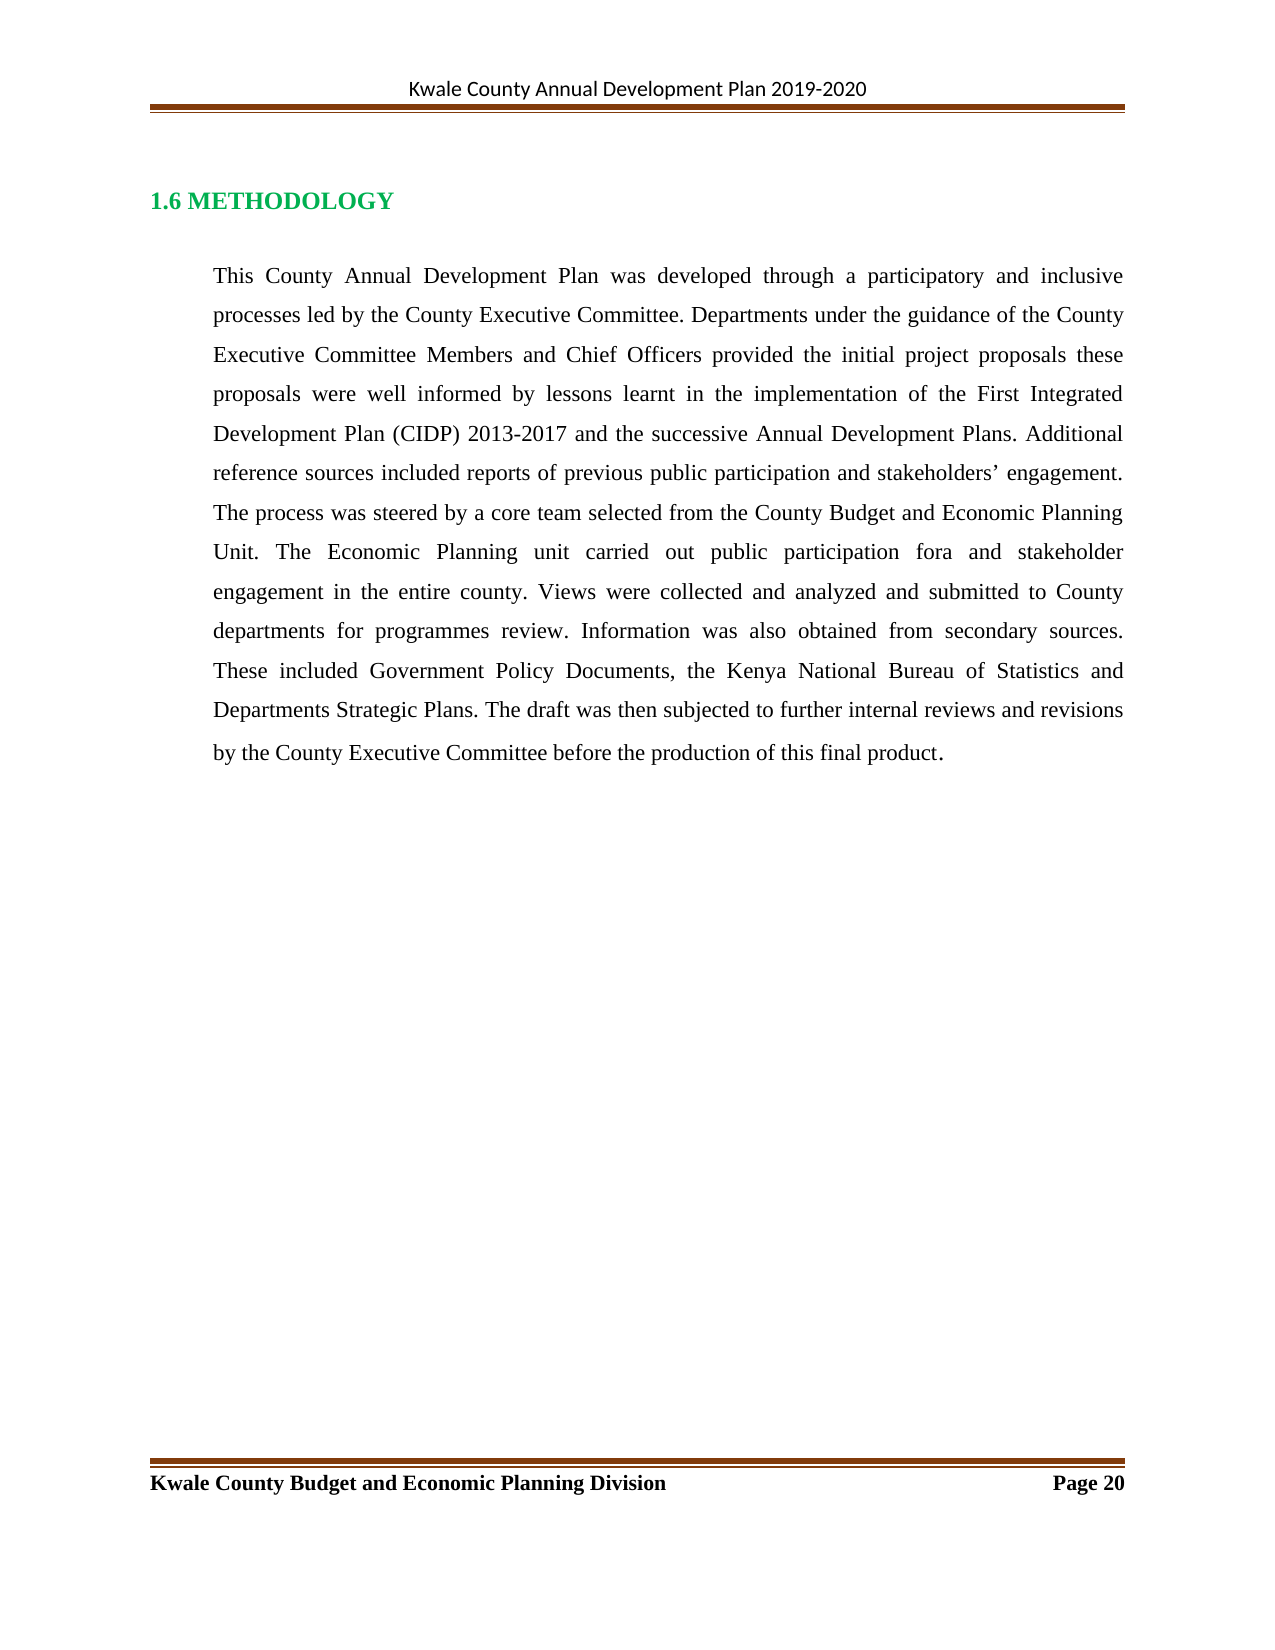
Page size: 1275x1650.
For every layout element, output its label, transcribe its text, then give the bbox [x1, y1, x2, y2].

text This County Annual Development Plan was developed through a participatory and inclusive processes led by the County Executive Committee. Departments under the guidance of the County Executive Committee Members and Chief Officers provided the initial project proposals these proposals were well informed by lessons learnt in the implementation of the First Integrated Development Plan (CIDP) 2013-2017 and the successive Annual Development Plans. Additional reference sources included reports of previous public participation and stakeholders’ engagement. The process was steered by a core team selected from the County Budget and Economic Planning Unit. The Economic Planning unit carried out public participation fora and stakeholder engagement in the entire county. Views were collected and analyzed and submitted to County departments for programmes review. Information was also obtained from secondary sources. These included Government Policy Documents, the Kenya National Bureau of Statistics and Departments Strategic Plans. The draft was then subjected to further internal reviews and revisions by the County Executive Committee before the production of this final product. [213, 262, 1125, 766]
subtitle METHODOLOGY [150, 186, 1125, 215]
